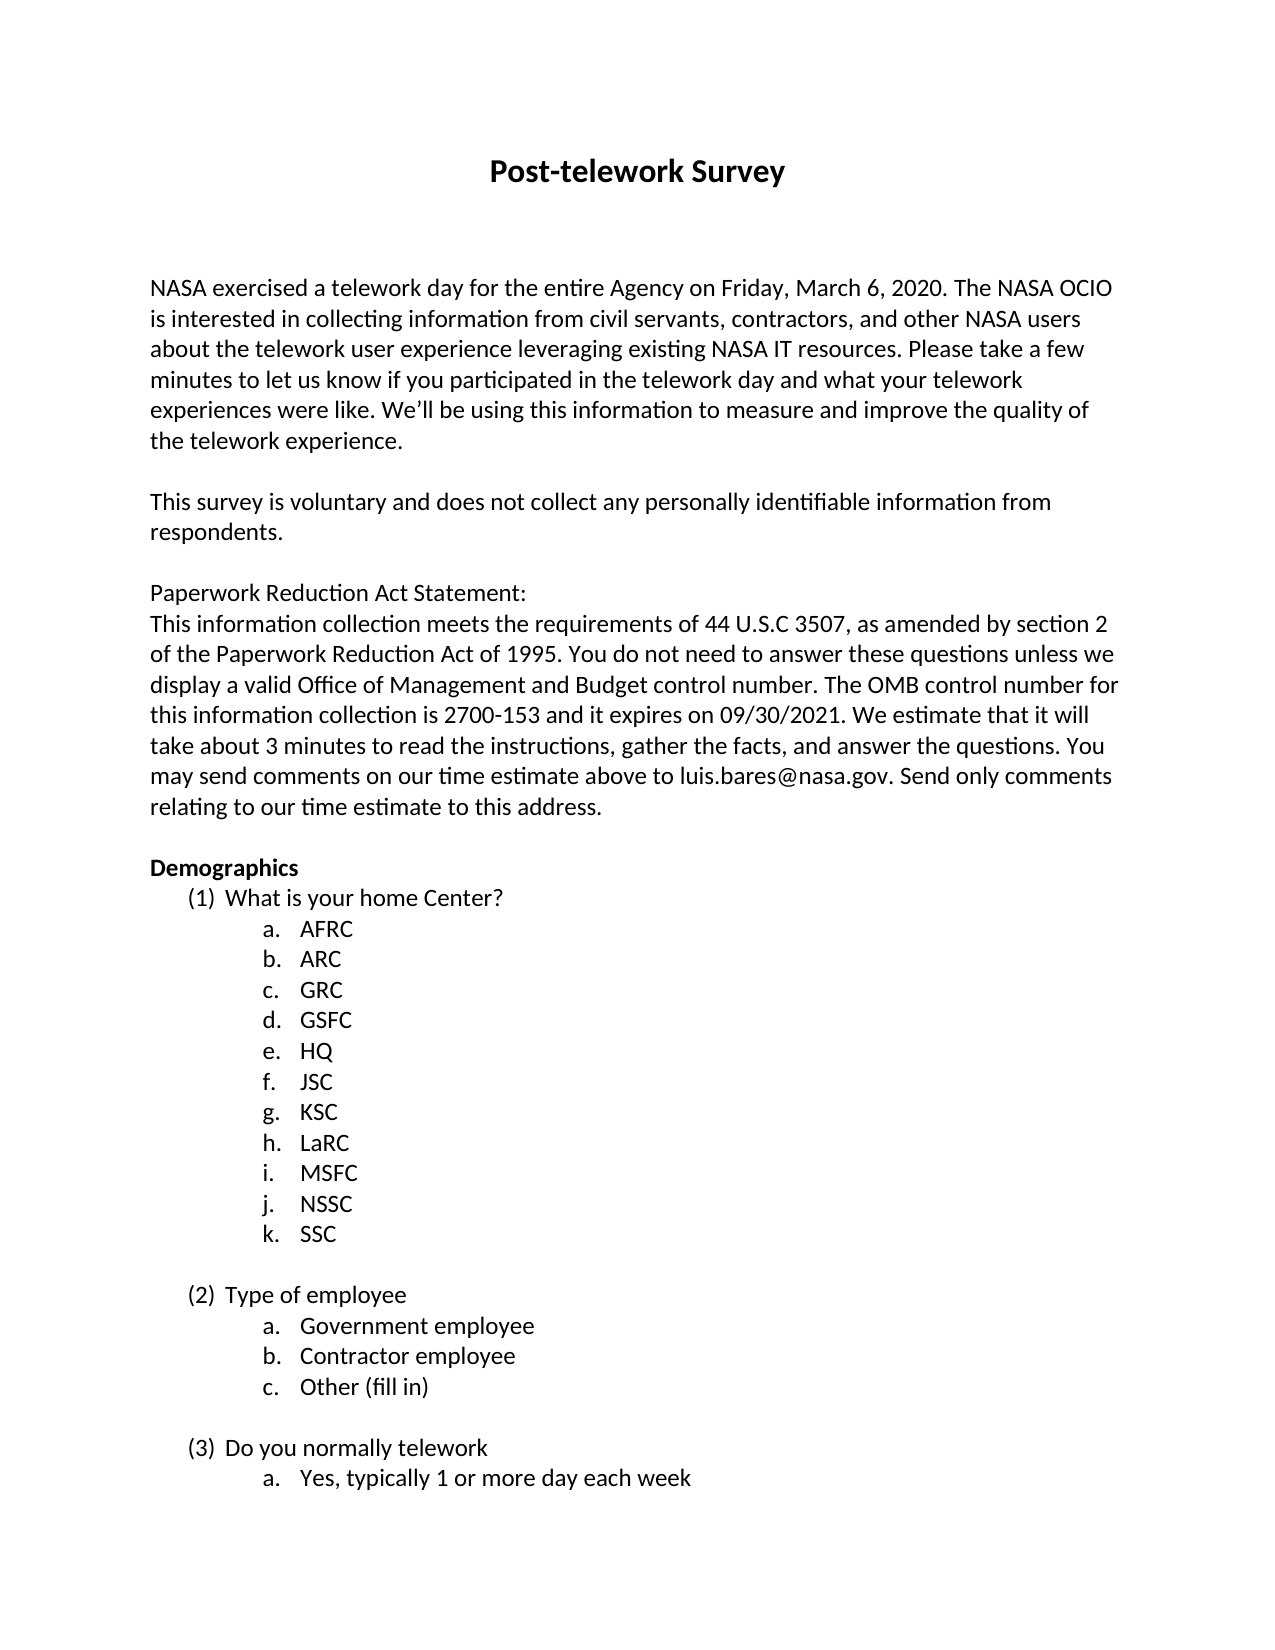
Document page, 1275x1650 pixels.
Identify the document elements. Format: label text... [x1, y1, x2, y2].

list HQ [262, 1035, 1125, 1066]
text Paperwork Reduction Act Statement: [150, 577, 1125, 608]
list Type of employee [187, 1279, 1125, 1310]
list ARC [262, 944, 1125, 974]
list Do you normally telework [187, 1432, 1125, 1462]
list JSC [262, 1066, 1125, 1096]
list AFRC [262, 913, 1125, 944]
list GRC [262, 974, 1125, 1005]
text Demographics [150, 852, 1125, 883]
list Other (fill in) [262, 1371, 1125, 1401]
list What is your home Center? [187, 883, 1125, 913]
text This survey is voluntary and does not collect any personally identifiable information from respondents. [150, 486, 1125, 547]
list Contractor employee [262, 1340, 1125, 1371]
text NASA exercised a telework day for the entire Agency on Friday, March 6, 2020. The NASA OCIO is interested in collecting information from civil servants, contractors, and other NASA users about the telework user experience leveraging existing NASA IT resources. Please take a few minutes to let us know if you participated in the telework day and what your telework experiences were like. We’ll be using this information to measure and improve the quality of the telework experience. [150, 272, 1125, 455]
list LaRC [262, 1127, 1125, 1157]
list Government employee [262, 1310, 1125, 1340]
list SSC [262, 1218, 1125, 1249]
list NSSC [262, 1188, 1125, 1218]
list GSFC [262, 1005, 1125, 1035]
list Yes, typically 1 or more day each week [262, 1462, 1125, 1493]
text Post-telework Survey [150, 150, 1125, 191]
list KSC [262, 1096, 1125, 1127]
list MSFC [262, 1157, 1125, 1188]
text This information collection meets the requirements of 44 U.S.C 3507, as amended by section 2 of the Paperwork Reduction Act of 1995. You do not need to answer these questions unless we display a valid Office of Management and Budget control number. The OMB control number for this information collection is 2700-153 and it expires on 09/30/2021. We estimate that it will take about 3 minutes to read the instructions, gather the facts, and answer the questions. You may send comments on our time estimate above to luis.bares@nasa.gov. Send only comments relating to our time estimate to this address. [150, 608, 1125, 822]
